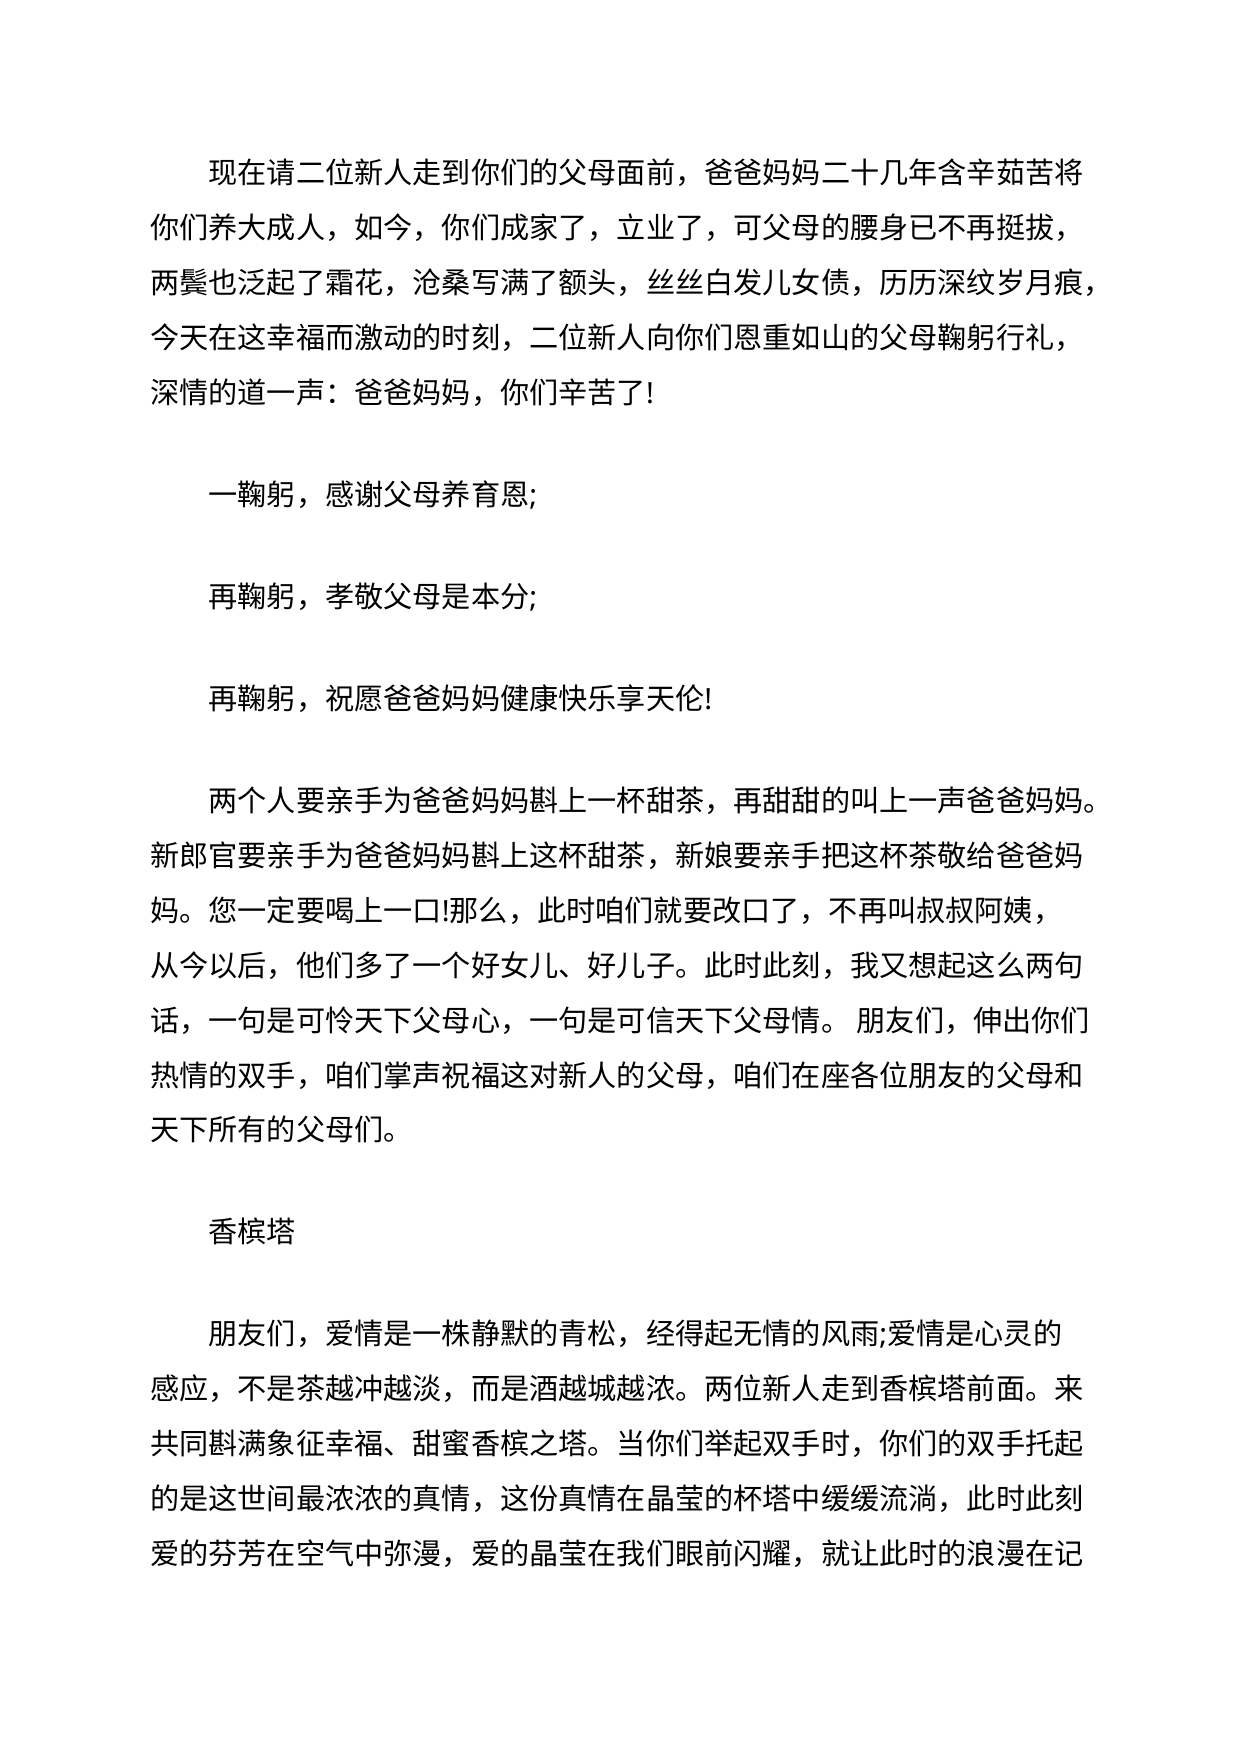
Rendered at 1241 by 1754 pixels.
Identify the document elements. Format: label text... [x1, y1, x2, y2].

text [150, 1311, 1090, 1572]
text 香槟塔 [150, 1209, 1090, 1251]
text 再鞠躬，祝愿爸爸妈妈健康快乐享天伦! [150, 676, 1090, 718]
text 两个人要亲手为爸爸妈妈斟上一杯甜茶，再甜甜的叫上一声爸爸妈妈。新郎官要亲手为爸爸妈妈斟上这杯甜茶，新娘要亲手把这杯茶敬给爸爸妈妈。您一定要喝上一口!那么，此时咱们就要改口了，不再叫叔叔阿姨，从今以后，他们多了一个好女儿、好儿子。此时此刻，我又想起这么两句话，一句是可怜天下父母心，一句是可信天下父母情。 朋友们，伸出你们热情的双手，咱们掌声祝福这对新人的父母，咱们在座各位朋友的父母和天下所有的父母们。 [150, 777, 1090, 1149]
text 再鞠躬，孝敬父母是本分; [150, 573, 1090, 616]
text 一鞠躬，感谢父母养育恩; [150, 472, 1090, 514]
text 现在请二位新人走到你们的父母面前，爸爸妈妈二十几年含辛茹苦将你们养大成人，如今，你们成家了，立业了，可父母的腰身已不再挺拔，两鬓也泛起了霜花，沧桑写满了额头，丝丝白发儿女债，历历深纹岁月痕，今天在这幸福而激动的时刻，二位新人向你们恩重如山的父母鞠躬行礼，深情的道一声：爸爸妈妈，你们辛苦了! [150, 150, 1090, 412]
